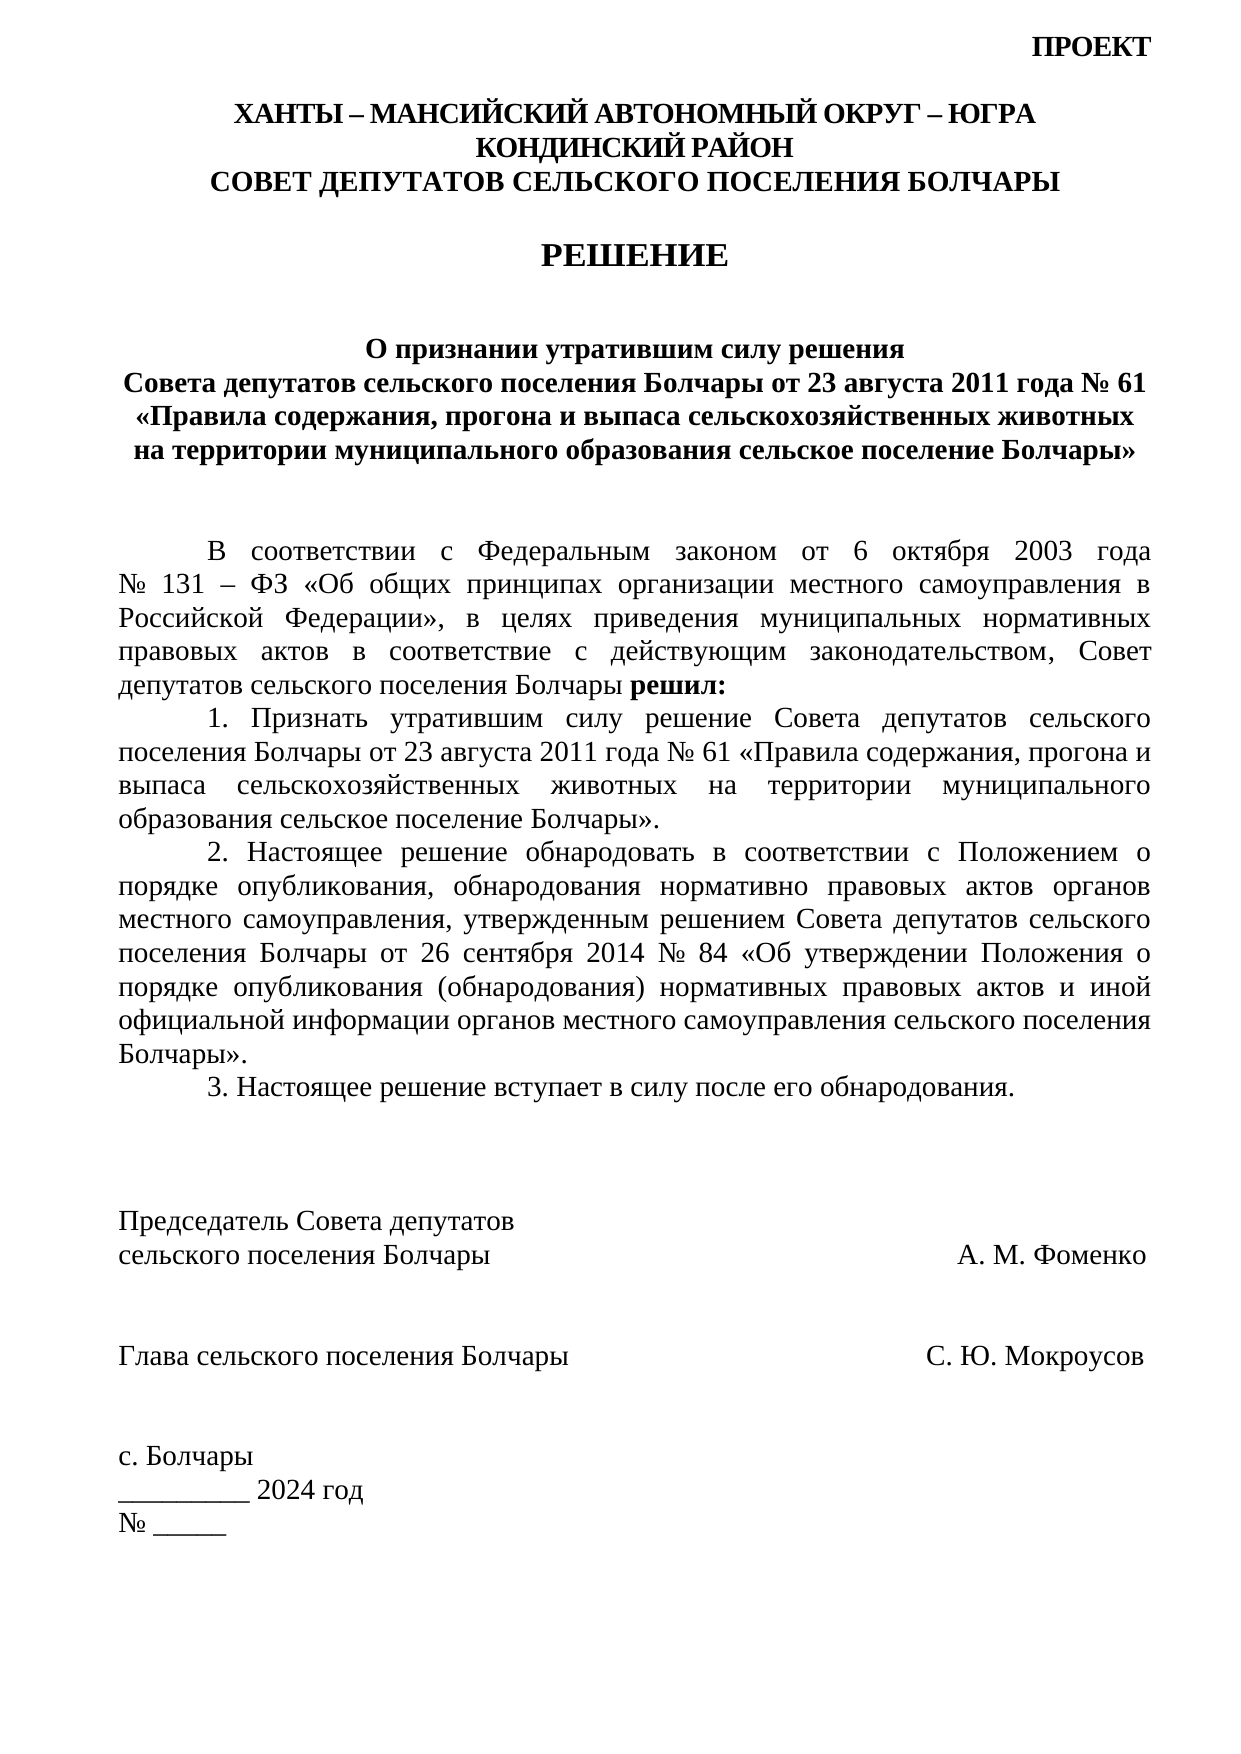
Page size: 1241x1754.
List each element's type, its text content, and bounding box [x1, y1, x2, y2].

text Совет депутатов сельского поселения Болчары [118, 164, 1152, 197]
list 3. Настоящее решение вступает в силу после его обнародования. [118, 1069, 1152, 1103]
subtitle Совета депутатов сельского поселения Болчары от 23 августа 2011 года № 61 «Правила содержания, прогона и выпаса сельскохозяйственных животных на территории муниципального образования сельское поселение Болчары» [118, 365, 1152, 466]
text КОНДИНСКИЙ РАЙОН [118, 130, 1152, 164]
text сельского поселения Болчары А. М. Фоменко [118, 1237, 1152, 1271]
text с. Болчары [118, 1438, 1152, 1472]
text РЕШЕНИЕ [118, 236, 1152, 274]
subtitle 1. Признать утратившим силу решение Совета депутатов сельского поселения Болчары от 23 августа 2011 года № 61 «Правила содержания, прогона и выпаса сельскохозяйственных животных на территории муниципального образования сельское поселение Болчары». [118, 700, 1152, 834]
text В соответствии с Федеральным законом от 6 октября 2003 года № 131 – ФЗ «Об общих принципах организации местного самоуправления в Российской Федерации», в целях приведения муниципальных нормативных правовых актов в соответствие с действующим законодательством, Совет депутатов сельского поселения Болчары решил: [118, 533, 1152, 700]
text Председатель Совета депутатов [118, 1203, 1152, 1237]
text ХАНТЫ – МАНСИЙСКИЙ АВТОНОМНЫЙ ОКРУГ – ЮГРА [118, 97, 1152, 130]
text № _____ [118, 1505, 1152, 1539]
title 2. Настоящее решение обнародовать в соответствии с Положением о порядке опубликования, обнародования нормативно правовых актов органов местного самоуправления, утвержденным решением Совета депутатов сельского поселения Болчары от 26 сентября 2014 № 84 «Об утверждении Положения о порядке опубликования (обнародования) нормативных правовых актов и иной официальной информации органов местного самоуправления сельского поселения Болчары». [118, 834, 1152, 1069]
text _________ 2024 год [118, 1472, 1152, 1505]
text Глава сельского поселения Болчары С. Ю. Мокроусов [118, 1338, 1152, 1371]
subtitle О признании утратившим силу решения [118, 331, 1152, 365]
text ПРОЕКТ [118, 29, 1152, 63]
